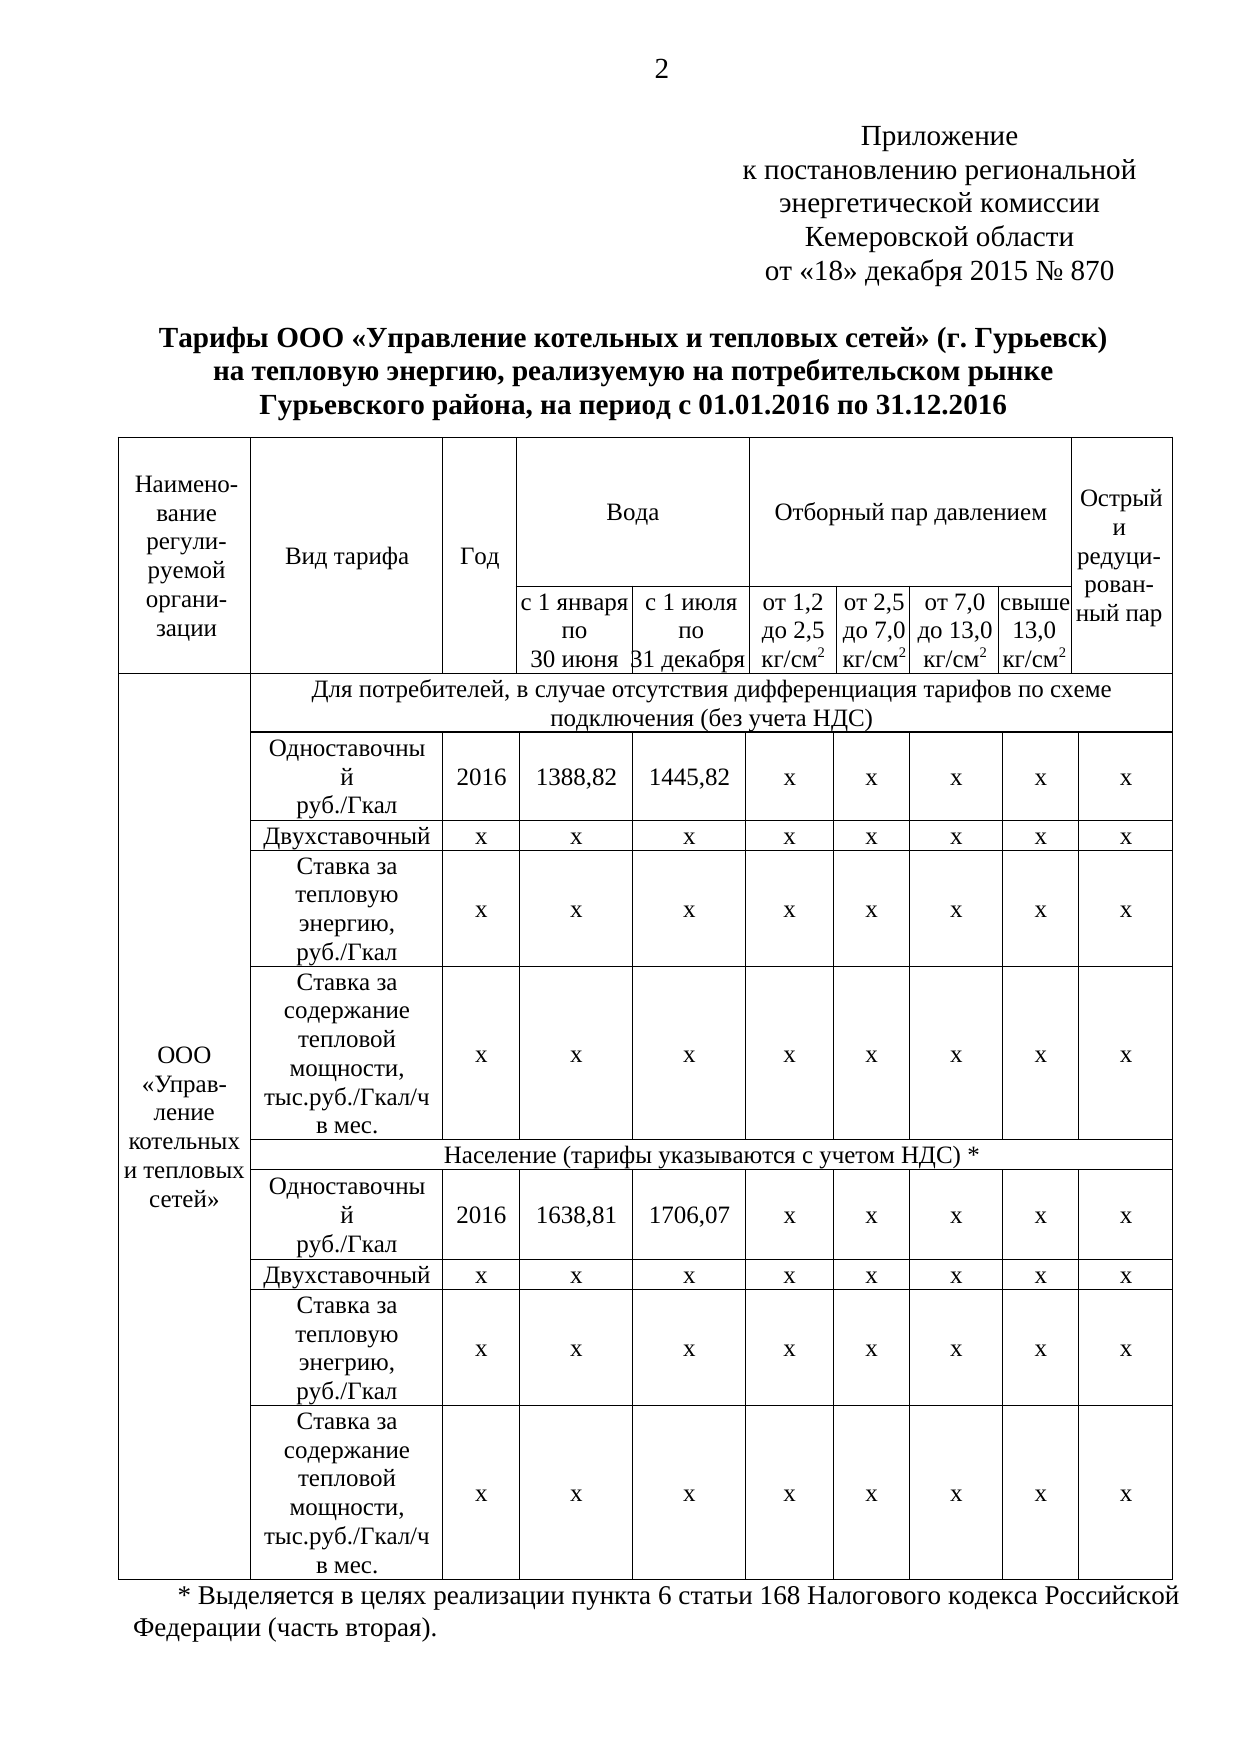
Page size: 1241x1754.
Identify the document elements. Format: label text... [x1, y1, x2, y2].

text * Выделяется в целях реализации пункта 6 статьи 168 Налогового кодекса Российской Федерации (часть вторая). [133, 1579, 1181, 1642]
table_header 2 Приложение к постановлению региональной энергетической комиссии Кемеровской области от «18» декабря 2015 № 870 Тарифы ООО «Управление котельных и тепловых сетей» (г. Гурьевск) на тепловую энергию, реализуемую на потребительском рынке Гурьевского района, на период с 01.01.2016 по 31.12.2016 [118, 51, 1181, 1579]
